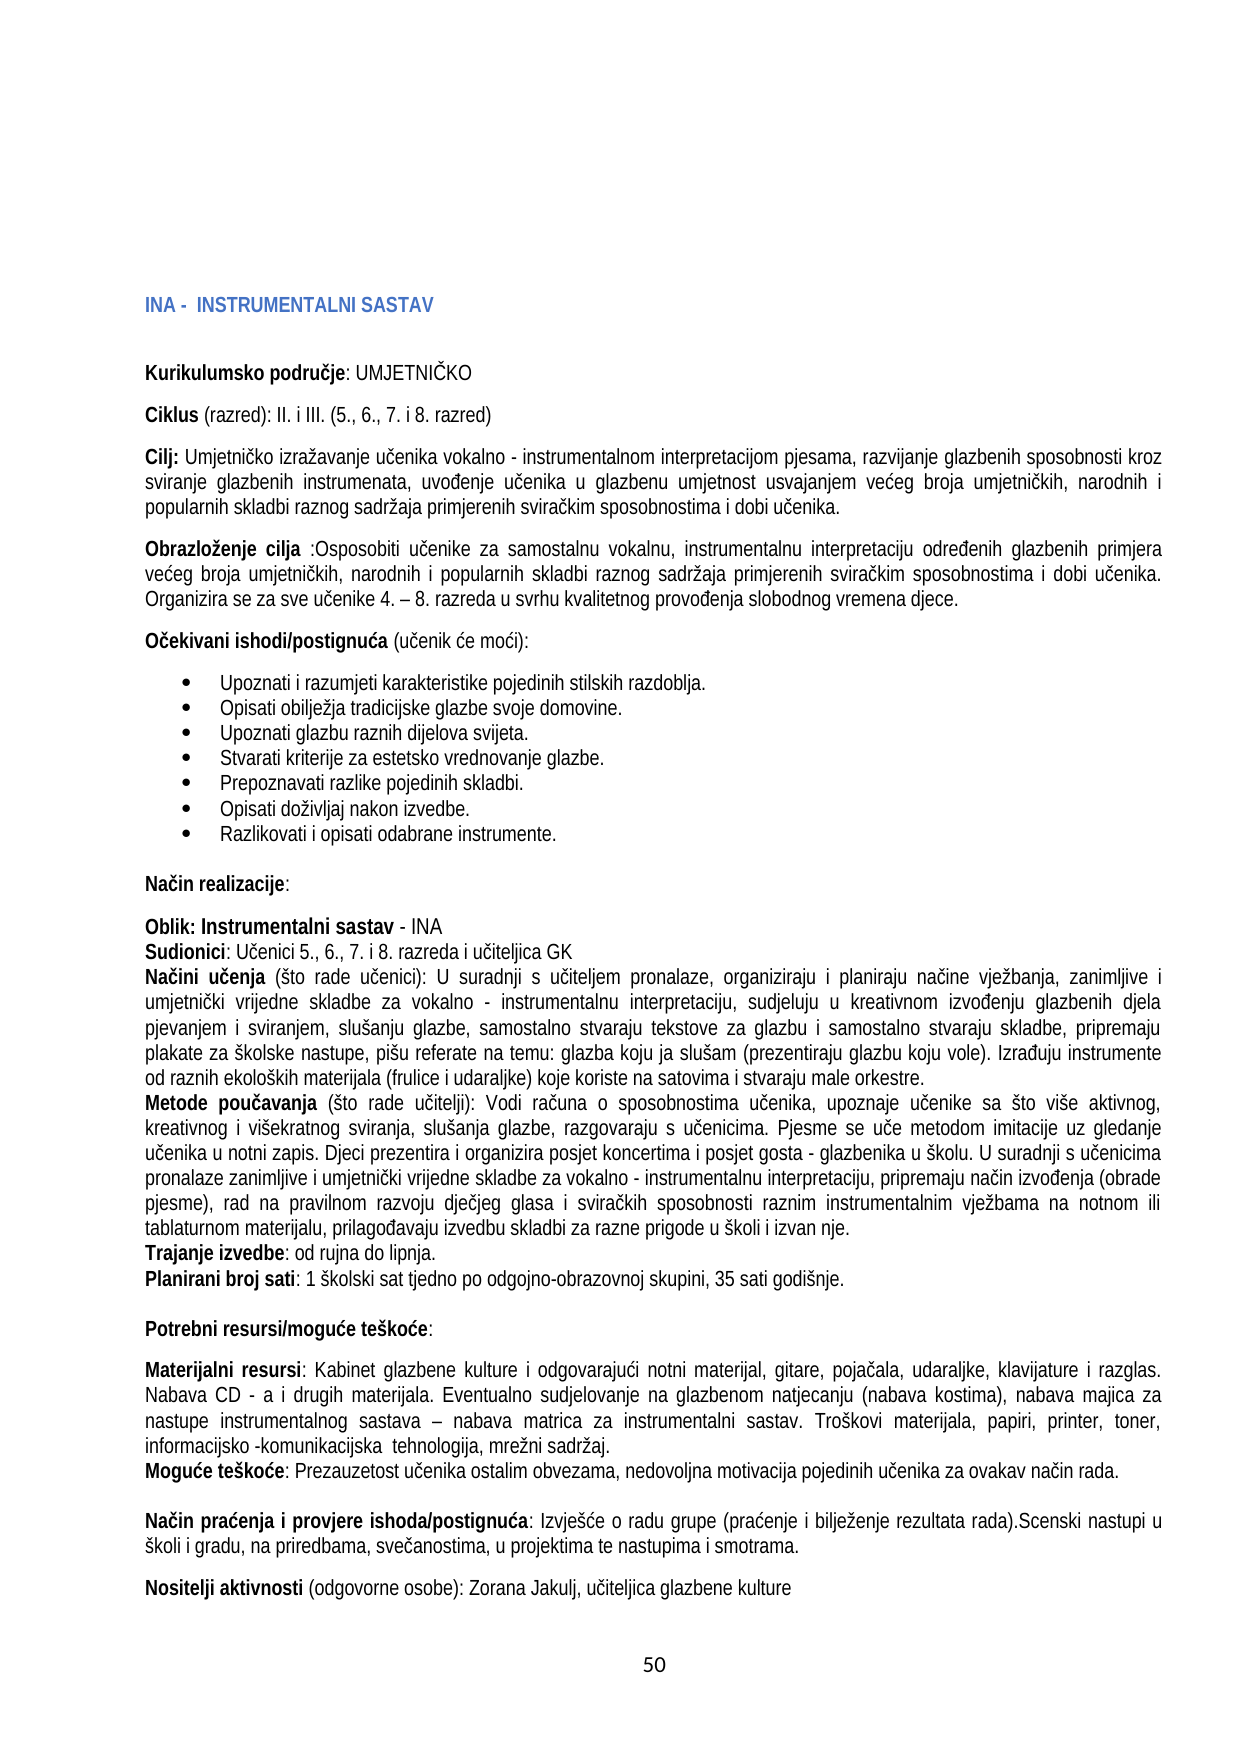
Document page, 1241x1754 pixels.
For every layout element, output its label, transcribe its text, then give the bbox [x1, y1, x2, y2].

text Trajanje izvedbe: od rujna do lipnja. [145, 1240, 1163, 1265]
list Upoznati glazbu raznih dijelova svijeta. [182, 720, 1163, 745]
list Prepoznavati razlike pojedinih skladbi. [182, 770, 1163, 796]
text Ciklus (razred): II. i III. (5., 6., 7. i 8. razred) [145, 402, 1163, 427]
text Oblik: Instrumentalni sastav - INA [145, 913, 1163, 939]
text Obrazloženje cilja :Osposobiti učenike za samostalnu vokalnu, instrumentalnu interpretaciju određenih glazbenih primjera većeg broja umjetničkih, narodnih i popularnih skladbi raznog sadržaja primjerenih sviračkim sposobnostima i dobi učenika. Organizira se za sve učenike 4. – 8. razreda u svrhu kvalitetnog provođenja slobodnog vremena djece. [145, 536, 1163, 611]
text Cilj: Umjetničko izražavanje učenika vokalno - instrumentalnom interpretacijom pjesama, razvijanje glazbenih sposobnosti kroz sviranje glazbenih instrumenata, uvođenje učenika u glazbenu umjetnost usvajanjem većeg broja umjetničkih, narodnih i popularnih skladbi raznog sadržaja primjerenih sviračkim sposobnostima i dobi učenika. [145, 444, 1163, 519]
text Način realizacije: [145, 871, 1163, 896]
list Upoznati i razumjeti karakteristike pojedinih stilskih razdoblja. [182, 669, 1163, 695]
text Moguće teškoće: Prezauzetost učenika ostalim obvezama, nedovoljna motivacija pojedinih učenika za ovakav način rada. [145, 1458, 1163, 1483]
text Materijalni resursi: Kabinet glazbene kulture i odgovarajući notni materijal, gitare, pojačala, udaraljke, klavijature i razglas. Nabava CD - a i drugih materijala. Eventualno sudjelovanje na glazbenom natjecanju (nabava kostima), nabava majica za nastupe instrumentalnog sastava – nabava matrica za instrumentalni sastav. Troškovi materijala, papiri, printer, toner, informacijsko -komunikacijska tehnologija, mrežni sadržaj. [145, 1357, 1163, 1458]
text Planirani broj sati: 1 školski sat tjedno po odgojno-obrazovnoj skupini, 35 sati godišnje. [145, 1265, 1163, 1291]
text Metode poučavanja (što rade učitelji): Vodi računa o sposobnostima učenika, upoznaje učenike sa što više aktivnog, kreativnog i višekratnog sviranja, slušanja glazbe, razgovaraju s učenicima. Pjesme se uče metodom imitacije uz gledanje učenika u notni zapis. Djeci prezentira i organizira posjet koncertima i posjet gosta - glazbenika u školu. U suradnji s učenicima pronalaze zanimljive i umjetnički vrijedne skladbe za vokalno - instrumentalnu interpretaciju, pripremaju način izvođenja (obrade pjesme), rad na pravilnom razvoju dječjeg glasa i sviračkih sposobnosti raznim instrumentalnim vježbama na notnom ili tablaturnom materijalu, prilagođavaju izvedbu skladbi za razne prigode u školi i izvan nje. [145, 1090, 1163, 1240]
list Opisati doživljaj nakon izvedbe. [182, 796, 1163, 821]
text Nositelji aktivnosti (odgovorne osobe): Zorana Jakulj, učiteljica glazbene kulture [145, 1575, 1163, 1600]
text Način praćenja i provjere ishoda/postignuća: Izvješće o radu grupe (praćenje i bilježenje rezultata rada).Scenski nastupi u školi i gradu, na priredbama, svečanostima, u projektima te nastupima i smotrama. [145, 1508, 1163, 1558]
list Razlikovati i opisati odabrane instrumente. [182, 821, 1163, 846]
list Opisati obilježja tradicijske glazbe svoje domovine. [182, 695, 1163, 720]
list Stvarati kriterije za estetsko vrednovanje glazbe. [182, 745, 1163, 770]
text INA - INSTRUMENTALNI SASTAV [145, 289, 1163, 318]
text Kurikulumsko područje: UMJETNIČKO [145, 360, 1163, 385]
text Sudionici: Učenici 5., 6., 7. i 8. razreda i učiteljica GK [145, 939, 1163, 964]
text Očekivani ishodi/postignuća (učenik će moći): [145, 628, 1163, 653]
text Potrebni resursi/moguće teškoće: [145, 1316, 1163, 1341]
text Načini učenja (što rade učenici): U suradnji s učiteljem pronalaze, organiziraju i planiraju načine vježbanja, zanimljive i umjetnički vrijedne skladbe za vokalno - instrumentalnu interpretaciju, sudjeluju u kreativnom izvođenju glazbenih djela pjevanjem i sviranjem, slušanju glazbe, samostalno stvaraju tekstove za glazbu i samostalno stvaraju skladbe, pripremaju plakate za školske nastupe, pišu referate na temu: glazba koju ja slušam (prezentiraju glazbu koju vole). Izrađuju instrumente od raznih ekoloških materijala (frulice i udaraljke) koje koriste na satovima i stvaraju male orkestre. [145, 964, 1163, 1090]
